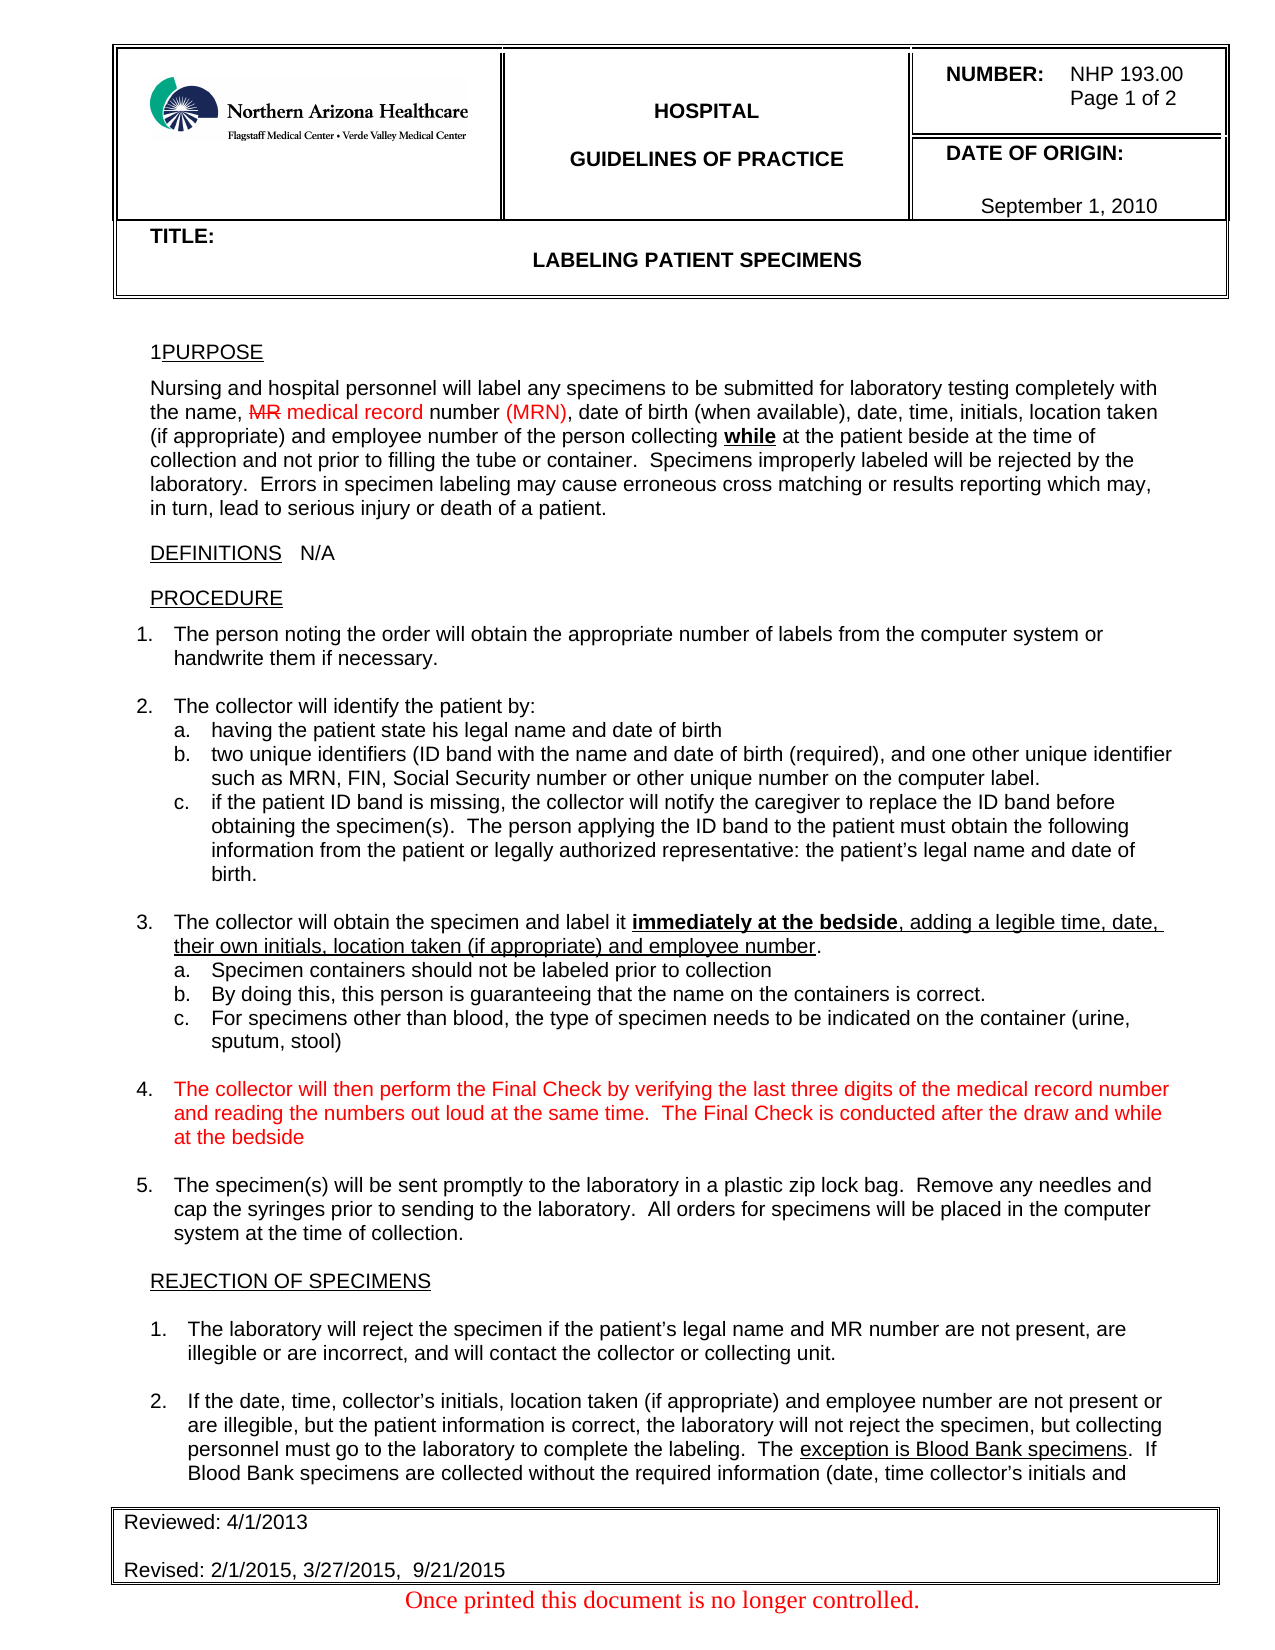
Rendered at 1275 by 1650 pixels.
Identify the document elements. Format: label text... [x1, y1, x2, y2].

list if the patient ID band is missing, the collector will notify the caregiver to replace the ID band before obtaining the specimen(s). The person applying the ID band to the patient must obtain the following information from the patient or legally authorized representative: the patient’s legal name and date of birth. [173, 790, 1174, 886]
list The collector will then perform the Final Check by verifying the last three digits of the medical record number and reading the numbers out loud at the same time. The Final Check is conducted after the draw and while at the bedside [136, 1077, 1174, 1149]
list The collector will identify the patient by: [136, 694, 1174, 718]
picture [150, 77, 468, 141]
list having the patient state his legal name and date of birth [173, 718, 1174, 742]
text Nursing and hospital personnel will label any specimens to be submitted for laboratory testing completely with the name, MR medical record number (MRN), date of birth (when available), date, time, initials, location taken (if appropriate) and employee number of the person collecting while at the patient beside at the time of collection and not prior to filling the tube or container. Specimens improperly labeled will be rejected by the laboratory. Errors in specimen labeling may cause erroneous cross matching or results reporting which may, in turn, lead to serious injury or death of a patient. [150, 376, 1174, 520]
text REJECTION OF SPECIMENS [150, 1269, 1174, 1293]
list The collector will obtain the specimen and label it immediately at the bedside, adding a legible time, date, their own initials, location taken (if appropriate) and employee number. [136, 909, 1174, 957]
list Specimen containers should not be labeled prior to collection [173, 957, 1174, 981]
list The laboratory will reject the specimen if the patient’s legal name and MR number are not present, are illegible or are incorrect, and will contact the collector or collecting unit. [150, 1317, 1174, 1365]
text PROCEDURE [150, 586, 1162, 609]
list For specimens other than blood, the type of specimen needs to be indicated on the container (urine, sputum, stool) [173, 1005, 1174, 1053]
text DEFINITIONS N/A [150, 541, 1137, 565]
list By doing this, this person is guaranteeing that the name on the containers is correct. [173, 981, 1174, 1005]
list The person noting the order will obtain the appropriate number of labels from the computer system or handwrite them if necessary. [136, 622, 1174, 670]
text PURPOSE [150, 340, 1137, 364]
list two unique identifiers (ID band with the name and date of birth (required), and one other unique identifier such as MRN, FIN, Social Security number or other unique number on the computer label. [173, 742, 1174, 790]
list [150, 1389, 1174, 1484]
list The specimen(s) will be sent promptly to the laboratory in a plastic zip lock bag. Remove any needles and cap the syringes prior to sending to the laboratory. All orders for specimens will be placed in the computer system at the time of collection. [136, 1173, 1174, 1245]
